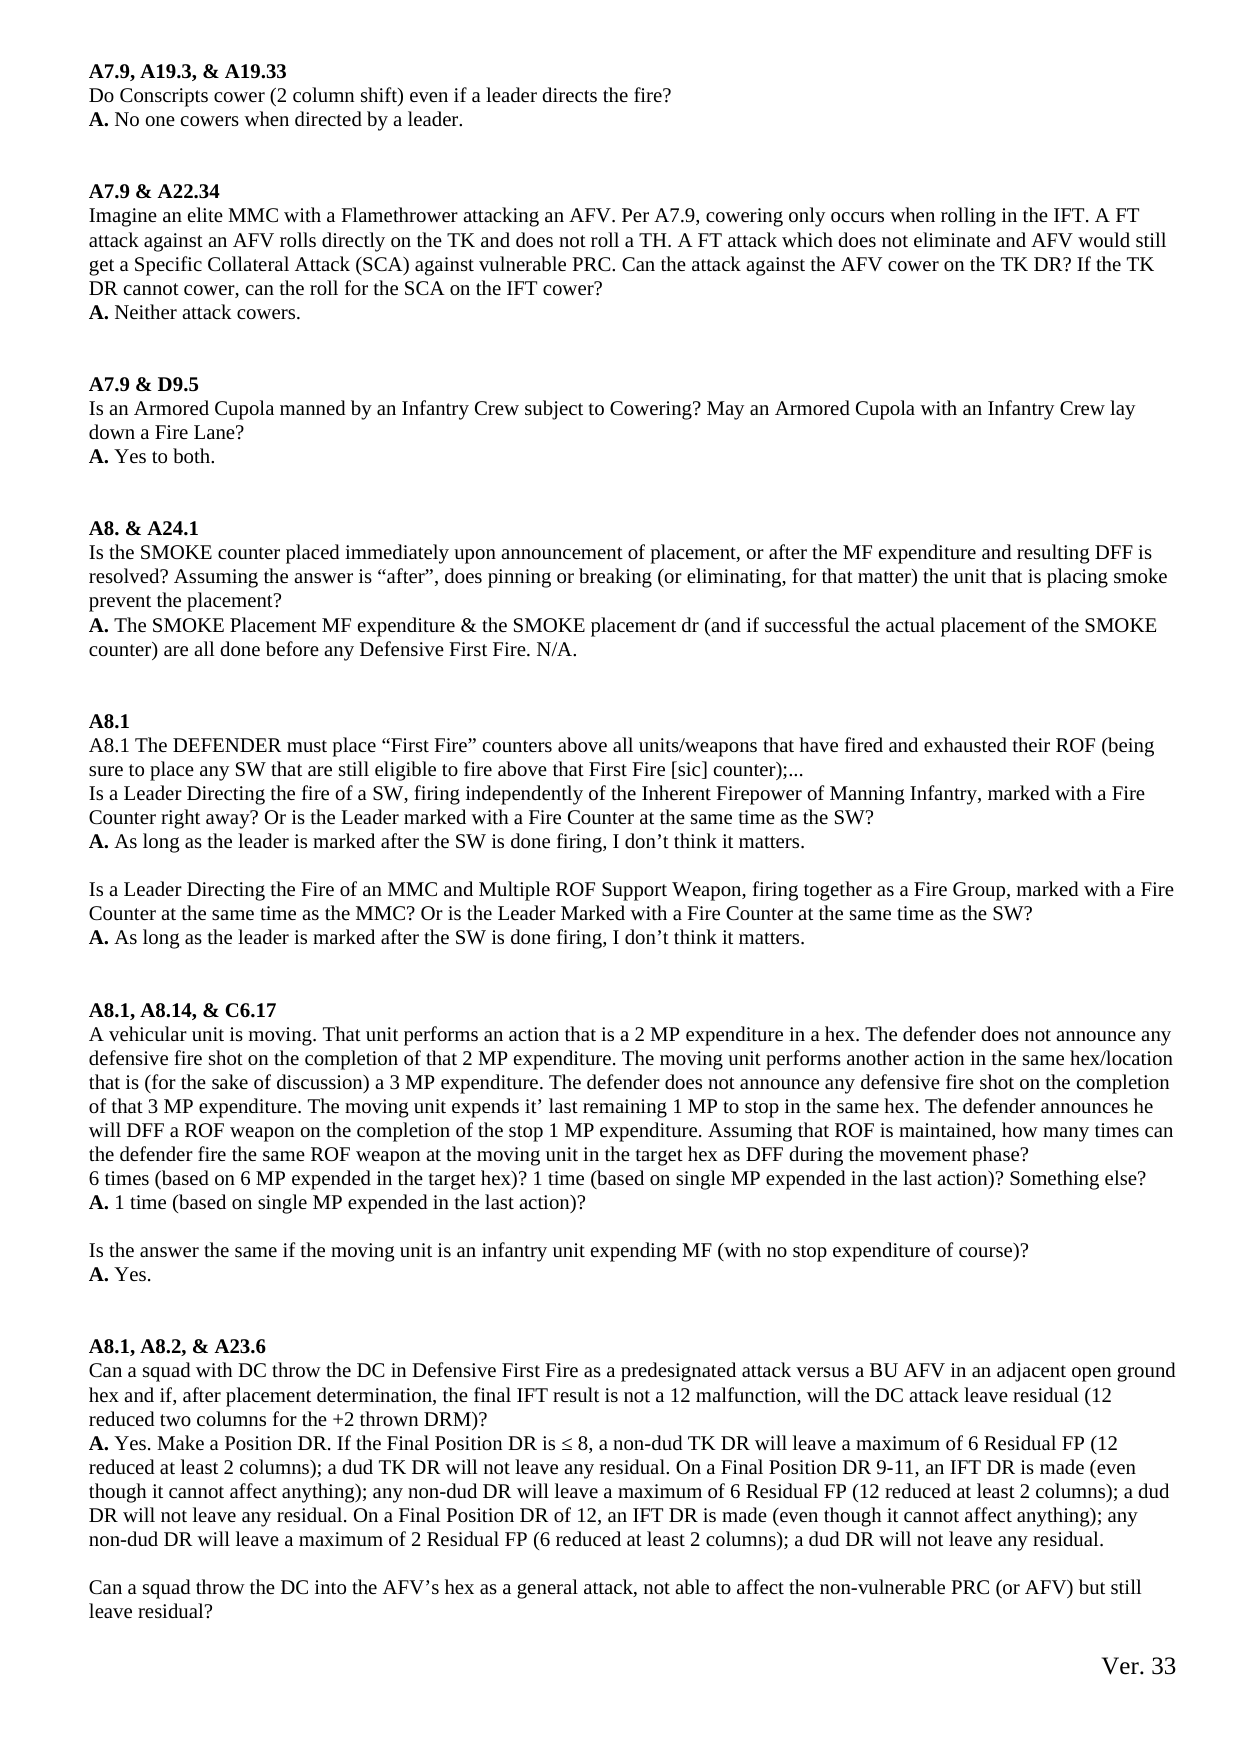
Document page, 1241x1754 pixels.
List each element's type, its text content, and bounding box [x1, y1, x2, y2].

text A8.1, A8.14, & C6.17 [89, 997, 1181, 1022]
text A. Yes to both. [89, 444, 1181, 468]
text A8.1 The DEFENDER must place “First Fire” counters above all units/weapons that have fired and exhausted their ROF (being sure to place any SW that are still eligible to fire above that First Fire [sic] counter);... [89, 733, 1181, 781]
text A7.9 & D9.5 [89, 372, 1181, 396]
text A vehicular unit is moving. That unit performs an action that is a 2 MP expenditure in a hex. The defender does not announce any defensive fire shot on the completion of that 2 MP expenditure. The moving unit performs another action in the same hex/location that is (for the sake of discussion) a 3 MP expenditure. The defender does not announce any defensive fire shot on the completion of that 3 MP expenditure. The moving unit expends it’ last remaining 1 MP to stop in the same hex. The defender announces he will DFF a ROF weapon on the completion of the stop 1 MP expenditure. Assuming that ROF is maintained, how many times can the defender fire the same ROF weapon at the moving unit in the target hex as DFF during the movement phase? [89, 1022, 1181, 1166]
text Is the answer the same if the moving unit is an infantry unit expending MF (with no stop expenditure of course)? [89, 1238, 1181, 1262]
text A. The SMOKE Placement MF expenditure & the SMOKE placement dr (and if successful the actual placement of the SMOKE counter) are all done before any Defensive First Fire. N/A. [89, 612, 1181, 661]
text Can a squad throw the DC into the AFV’s hex as a general attack, not able to affect the non-vulnerable PRC (or AFV) but still leave residual? [89, 1575, 1181, 1623]
text Is a Leader Directing the Fire of an MMC and Multiple ROF Support Weapon, firing together as a Fire Group, marked with a Fire Counter at the same time as the MMC? Or is the Leader Marked with a Fire Counter at the same time as the SW? [89, 877, 1181, 925]
text A. 1 time (based on single MP expended in the last action)? [89, 1190, 1181, 1214]
text Is a Leader Directing the fire of a SW, firing independently of the Inherent Firepower of Manning Infantry, marked with a Fire Counter right away? Or is the Leader marked with a Fire Counter at the same time as the SW? [89, 781, 1181, 829]
text A. No one cowers when directed by a leader. [89, 107, 1181, 131]
text A. Neither attack cowers. [89, 300, 1181, 324]
text 6 times (based on 6 MP expended in the target hex)? 1 time (based on single MP expended in the last action)? Something else? [89, 1166, 1181, 1190]
text A7.9 & A22.34 [89, 179, 1181, 203]
text Can a squad with DC throw the DC in Defensive First Fire as a predesignated attack versus a BU AFV in an adjacent open ground hex and if, after placement determination, the final IFT result is not a 12 malfunction, will the DC attack leave residual (12 reduced two columns for the +2 thrown DRM)? [89, 1358, 1181, 1431]
text A. Yes. Make a Position DR. If the Final Position DR is ≤ 8, a non-dud TK DR will leave a maximum of 6 Residual FP (12 reduced at least 2 columns); a dud TK DR will not leave any residual. On a Final Position DR 9-11, an IFT DR is made (even though it cannot affect anything); any non-dud DR will leave a maximum of 6 Residual FP (12 reduced at least 2 columns); a dud DR will not leave any residual. On a Final Position DR of 12, an IFT DR is made (even though it cannot affect anything); any non-dud DR will leave a maximum of 2 Residual FP (6 reduced at least 2 columns); a dud DR will not leave any residual. [89, 1431, 1181, 1551]
text A. As long as the leader is marked after the SW is done firing, I don’t think it matters. [89, 829, 1181, 853]
text Is the SMOKE counter placed immediately upon announcement of placement, or after the MF expenditure and resulting DFF is resolved? Assuming the answer is “after”, does pinning or breaking (or eliminating, for that matter) the unit that is placing smoke prevent the placement? [89, 540, 1181, 612]
text A8. & A24.1 [89, 516, 1181, 540]
text A. Yes. [89, 1262, 1181, 1286]
text A7.9, A19.3, & A19.33 [89, 59, 1181, 83]
text Imagine an elite MMC with a Flamethrower attacking an AFV. Per A7.9, cowering only occurs when rolling in the IFT. A FT attack against an AFV rolls directly on the TK and does not roll a TH. A FT attack which does not eliminate and AFV would still get a Specific Collateral Attack (SCA) against vulnerable PRC. Can the attack against the AFV cower on the TK DR? If the TK DR cannot cower, can the roll for the SCA on the IFT cower? [89, 203, 1181, 300]
subtitle A8.1, A8.2, & A23.6 [89, 1334, 1181, 1358]
text Do Conscripts cower (2 column shift) even if a leader directs the fire? [89, 83, 1181, 107]
text Is an Armored Cupola manned by an Infantry Crew subject to Cowering? May an Armored Cupola with an Infantry Crew lay down a Fire Lane? [89, 396, 1181, 444]
text A8.1 [89, 709, 1181, 733]
text A. As long as the leader is marked after the SW is done firing, I don’t think it matters. [89, 925, 1181, 949]
